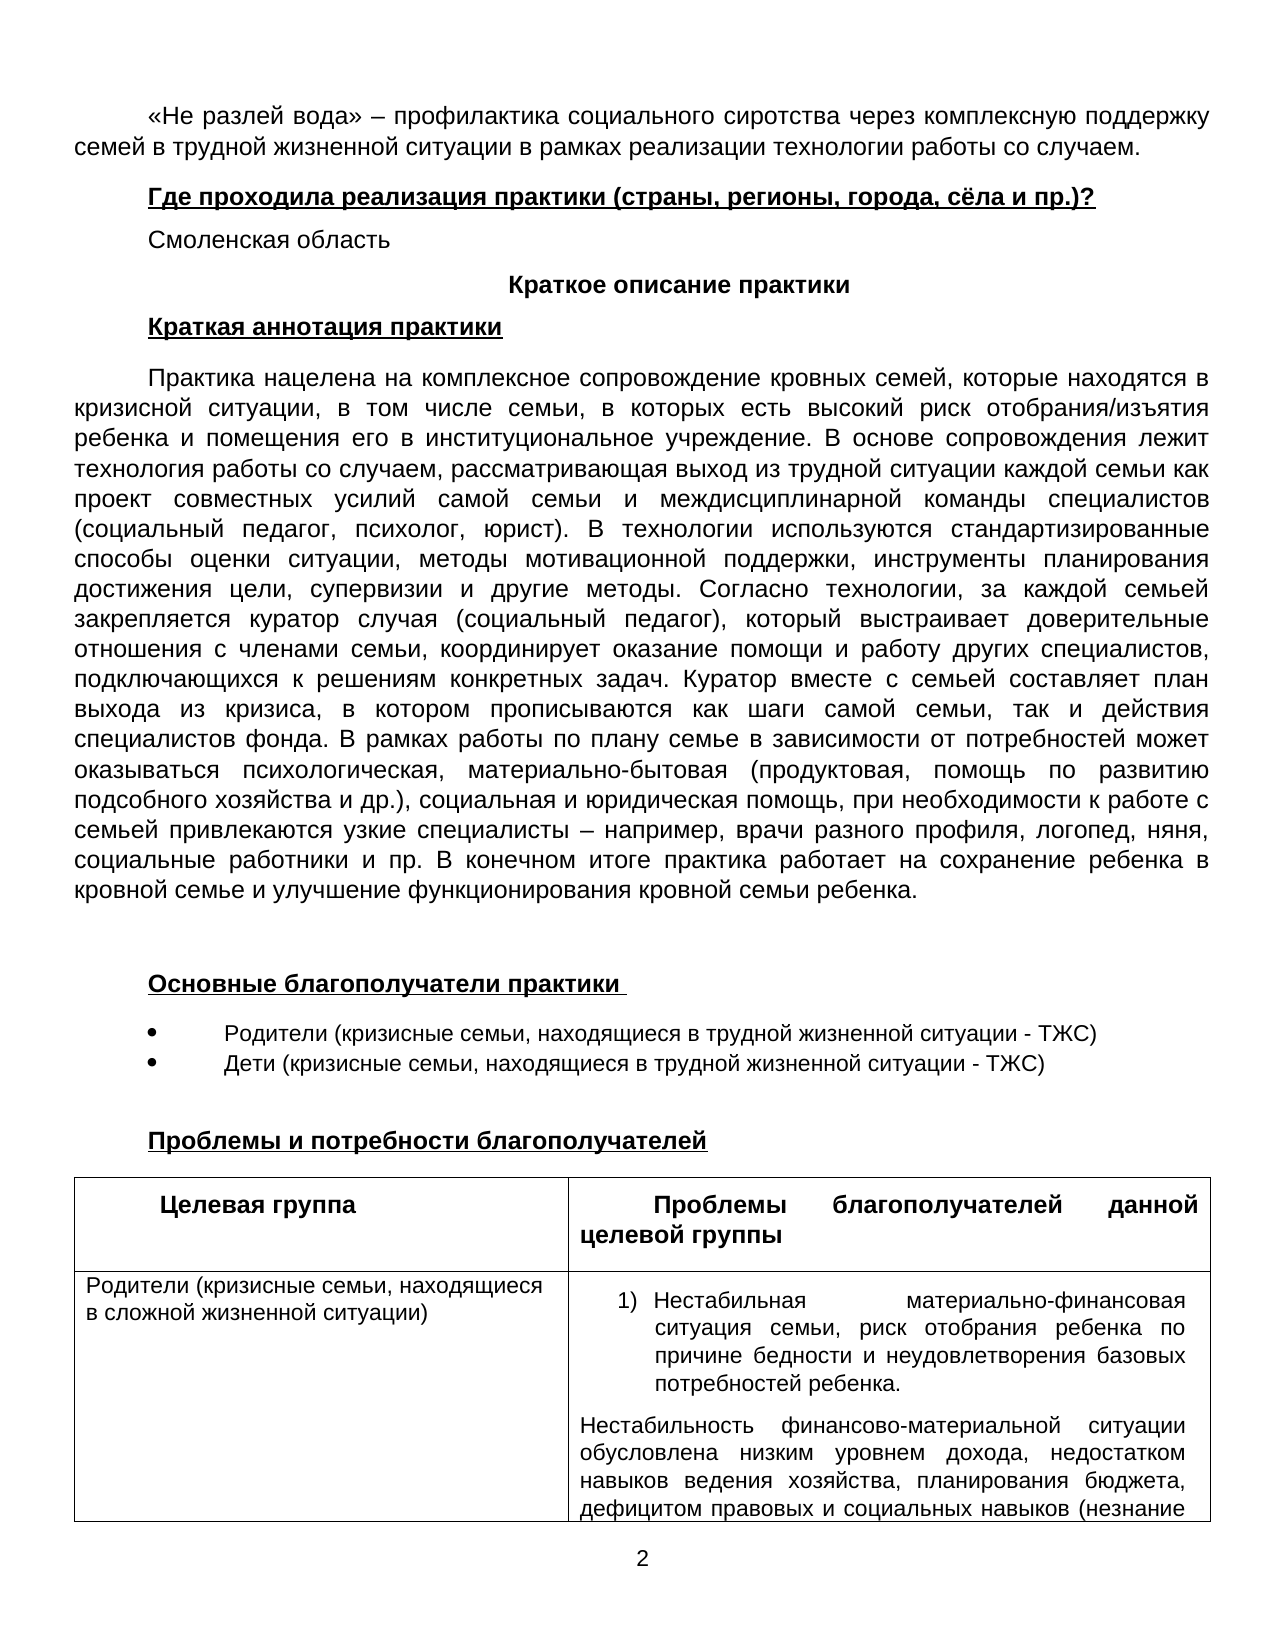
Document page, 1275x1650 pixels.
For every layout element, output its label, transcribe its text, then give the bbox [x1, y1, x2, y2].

text Основные благополучатели практики [74, 968, 1211, 997]
text Проблемы и потребности благополучателей [74, 1126, 1211, 1154]
table_header Проблемы благополучателей данной целевой группы [569, 1178, 1210, 1271]
list Дети (кризисные семьи, находящиеся в трудной жизненной ситуации - ТЖС) [74, 1050, 1211, 1077]
text Где проходила реализация практики (страны, регионы, города, сёла и пр.)? [74, 182, 1211, 211]
text Практика нацелена на комплексное сопровождение кровных семей, которые находятся в кризисной ситуации, в том числе семьи, в которых есть высокий риск отобрания/изъятия ребенка и помещения его в институциональное учреждение. В основе сопровождения лежит технология работы со случаем, рассматривающая выход из трудной ситуации каждой семьи как проект совместных усилий самой семьи и междисциплинарной команды специалистов (социальный педагог, психолог, юрист). В технологии используются стандартизированные способы оценки ситуации, методы мотивационной поддержки, инструменты планирования достижения цели, супервизии и другие методы. Согласно технологии, за каждой семьей закрепляется куратор случая (социальный педагог), который выстраивает доверительные отношения с членами семьи, координирует оказание помощи и работу других специалистов, подключающихся к решениям конкретных задач. Куратор вместе с семьей составляет план выхода из кризиса, в котором прописываются как шаги самой семьи, так и действия специалистов фонда. В рамках работы по плану семье в зависимости от потребностей может оказываться психологическая, материально-бытовая (продуктовая, помощь по развитию подсобного хозяйства и др.), социальная и юридическая помощь, при необходимости к работе с семьей привлекаются узкие специалисты – например, врачи разного профиля, логопед, няня, социальные работники и пр. В конечном итоге практика работает на сохранение ребенка в кровной семье и улучшение функционирования кровной семьи ребенка. [74, 363, 1211, 904]
text Краткое описание практики [74, 270, 1211, 298]
table_header Целевая группа [75, 1178, 568, 1271]
text Краткая аннотация практики [74, 312, 1211, 341]
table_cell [569, 1272, 1210, 1521]
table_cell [75, 1272, 568, 1521]
text Смоленская область [74, 225, 1211, 254]
text «Не разлей вода» – профилактика социального сиротства через комплексную поддержку семей в трудной жизненной ситуации в рамках реализации технологии работы со случаем. [74, 101, 1211, 160]
list Родители (кризисные семьи, находящиеся в трудной жизненной ситуации - ТЖС) [74, 1019, 1211, 1046]
